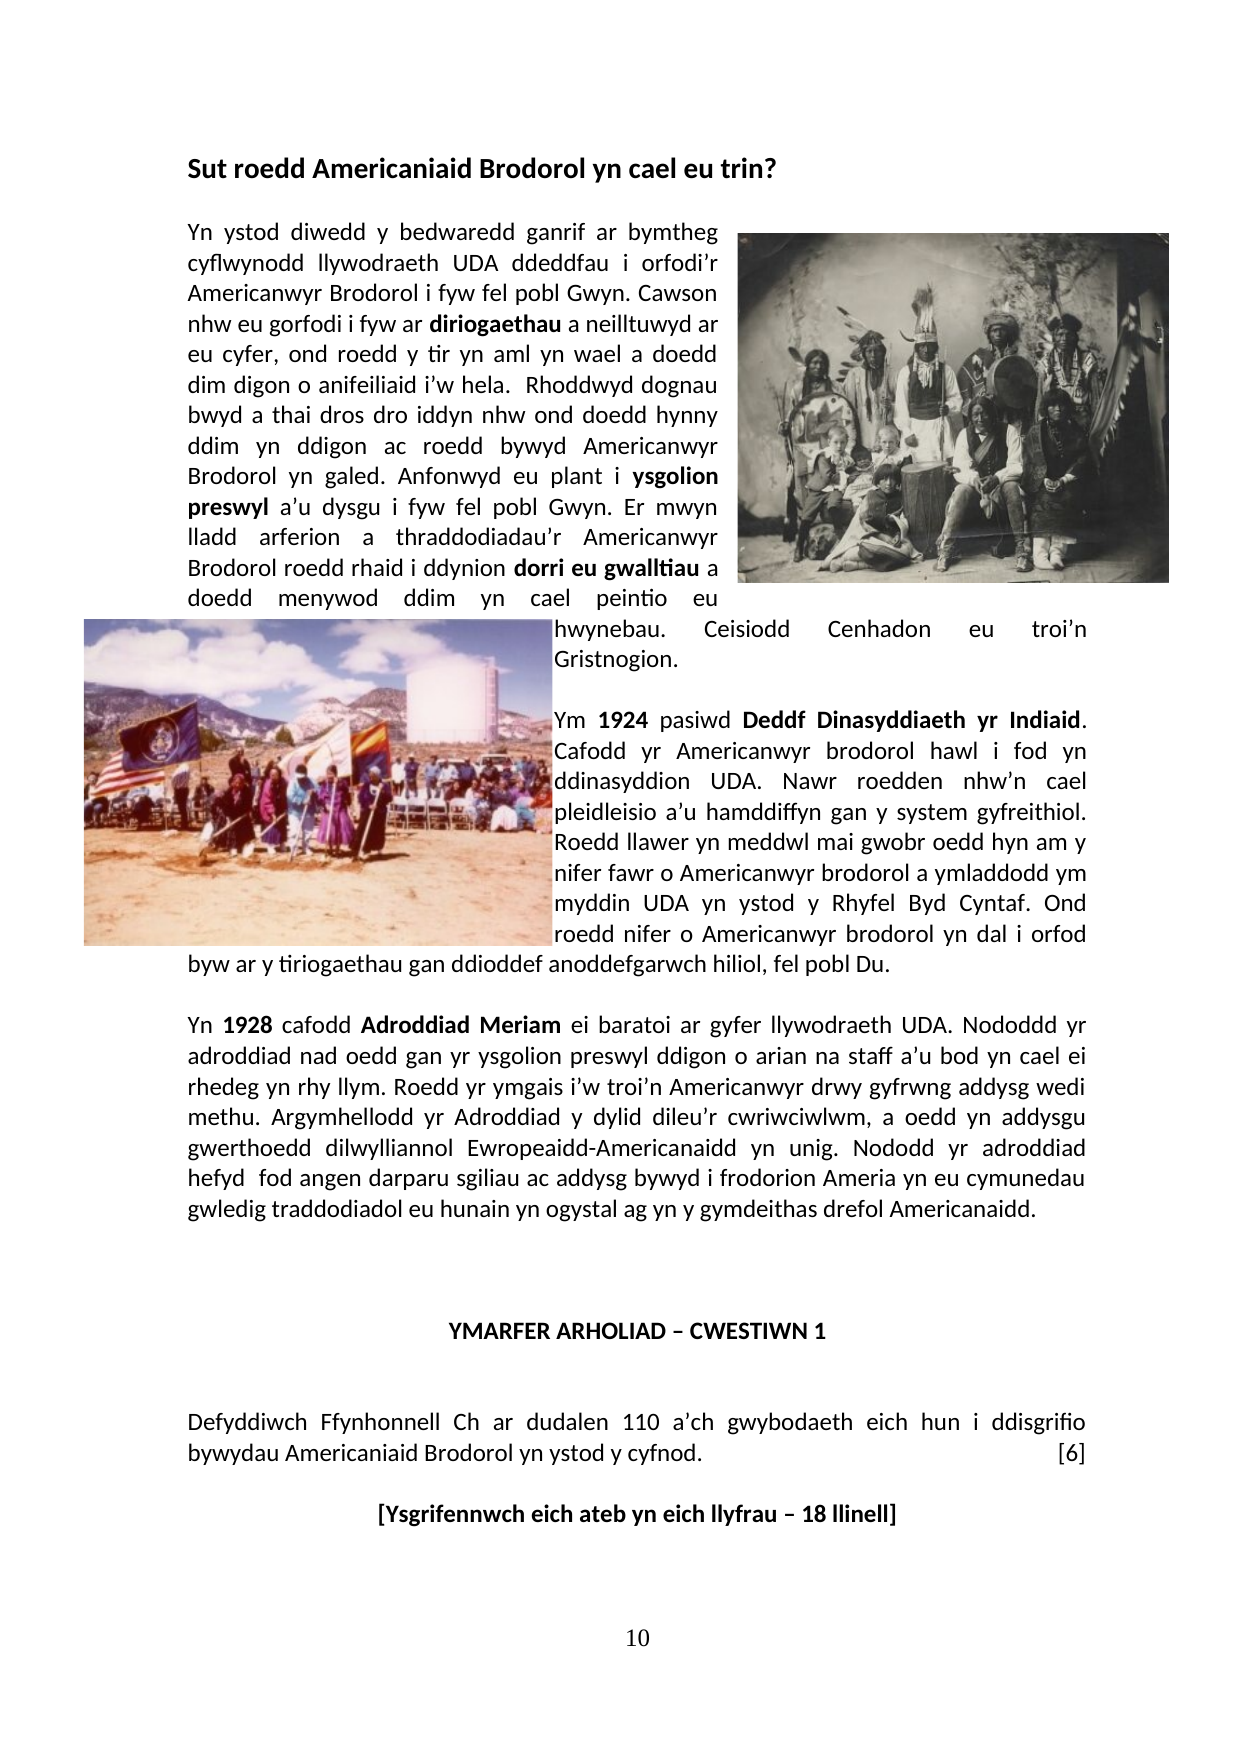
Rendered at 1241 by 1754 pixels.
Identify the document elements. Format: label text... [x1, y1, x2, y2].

text Ym 1924 pasiwd Deddf Dinasyddiaeth yr Indiaid. Cafodd yr Americanwyr brodorol hawl i fod yn ddinasyddion UDA. Nawr roedden nhw’n cael pleidleisio a’u hamddiffyn gan y system gyfreithiol. Roedd llawer yn meddwl mai gwobr oedd hyn am y nifer fawr o Americanwyr brodorol a ymladdodd ym myddin UDA yn ystod y Rhyfel Byd Cyntaf. Ond roedd nifer o Americanwyr brodorol yn dal i orfod byw ar y tiriogaethau gan ddioddef anoddefgarwch hiliol, fel pobl Du. [187, 704, 1087, 979]
text YMARFER ARHOLIAD – CWESTIWN 1 [187, 1315, 1087, 1345]
text Sut roedd Americaniaid Brodorol yn cael eu trin? [187, 150, 1087, 186]
picture [83, 619, 553, 946]
text Defyddiwch Ffynhonnell Ch ar dudalen 110 a’ch gwybodaeth eich hun i ddisgrifio bywydau Americaniaid Brodorol yn ystod y cyfnod. [6] [187, 1406, 1087, 1467]
text Yn 1928 cafodd Adroddiad Meriam ei baratoi ar gyfer llywodraeth UDA. Nododdd yr adroddiad nad oedd gan yr ysgolion preswyl ddigon o arian na staff a’u bod yn cael ei rhedeg yn rhy llym. Roedd yr ymgais i’w troi’n Americanwyr drwy gyfrwng addysg wedi methu. Argymhellodd yr Adroddiad y dylid dileu’r cwriwciwlwm, a oedd yn addysgu gwerthoedd dilwylliannol Ewropeaidd-Americanaidd yn unig. Nododd yr adroddiad hefyd fod angen darparu sgiliau ac addysg bywyd i frodorion Ameria yn eu cymunedau gwledig traddodiadol eu hunain yn ogystal ag yn y gymdeithas drefol Americanaidd. [187, 1010, 1087, 1223]
picture [737, 233, 1169, 583]
text [Ysgrifennwch eich ateb yn eich llyfrau – 18 llinell] [187, 1498, 1087, 1528]
